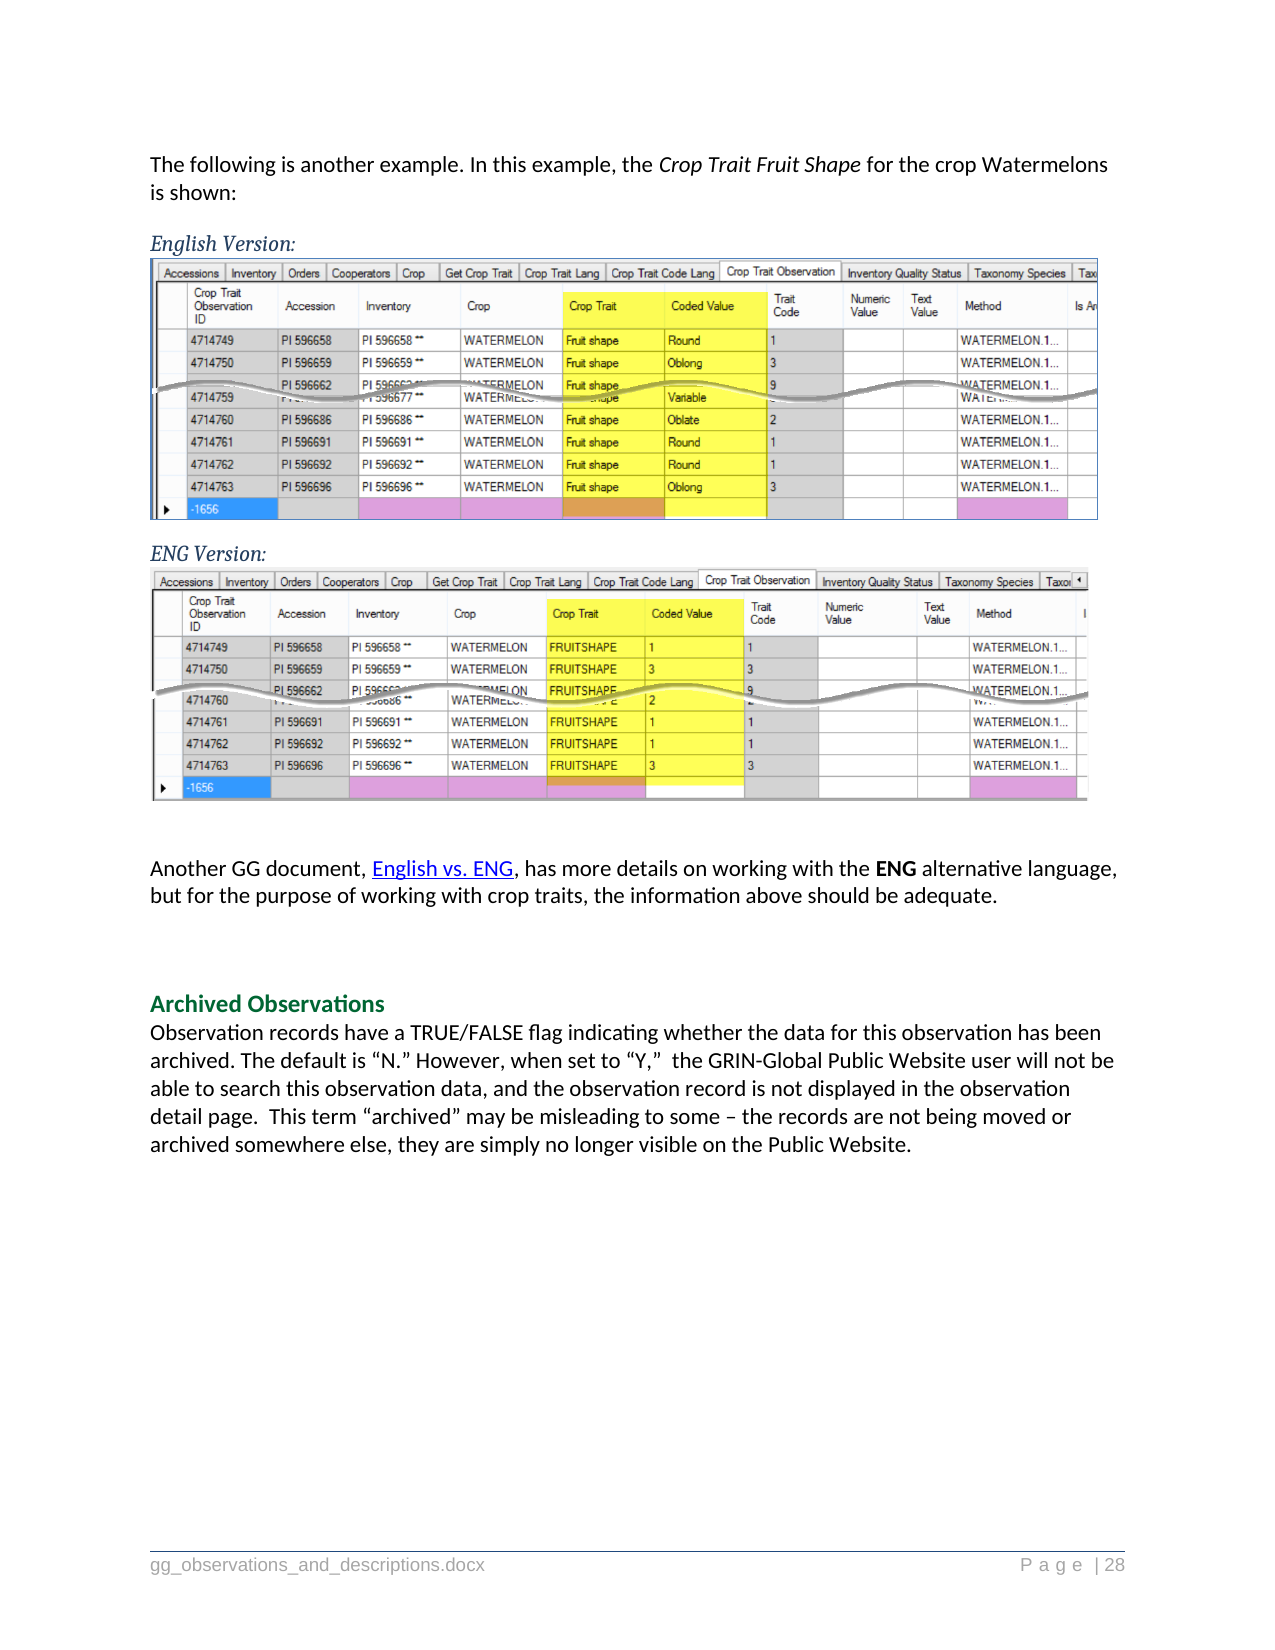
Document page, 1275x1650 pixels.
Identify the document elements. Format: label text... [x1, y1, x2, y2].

picture [150, 567, 1089, 801]
text Observation records have a TRUE/FALSE flag indicating whether the data for this observation has been archived. The default is “N.” However, when set to “Y,” the GRIN-Global Public Website user will not be able to search this observation data, and the observation record is not displayed in the observation detail page. This term “archived” may be misleading to some – the records are not being moved or archived somewhere else, they are simply no longer visible on the Public Website. [150, 1018, 1125, 1158]
picture [152, 259, 1097, 519]
text Another GG document, English vs. ENG, has more details on working with the ENG alternative language, but for the purpose of working with crop traits, the information above should be adequate. [150, 854, 1125, 910]
subtitle Archived Observations [150, 988, 1125, 1018]
text The following is another example. In this example, the Crop Trait Fruit Shape for the crop Watermelons is shown: [150, 150, 1125, 206]
